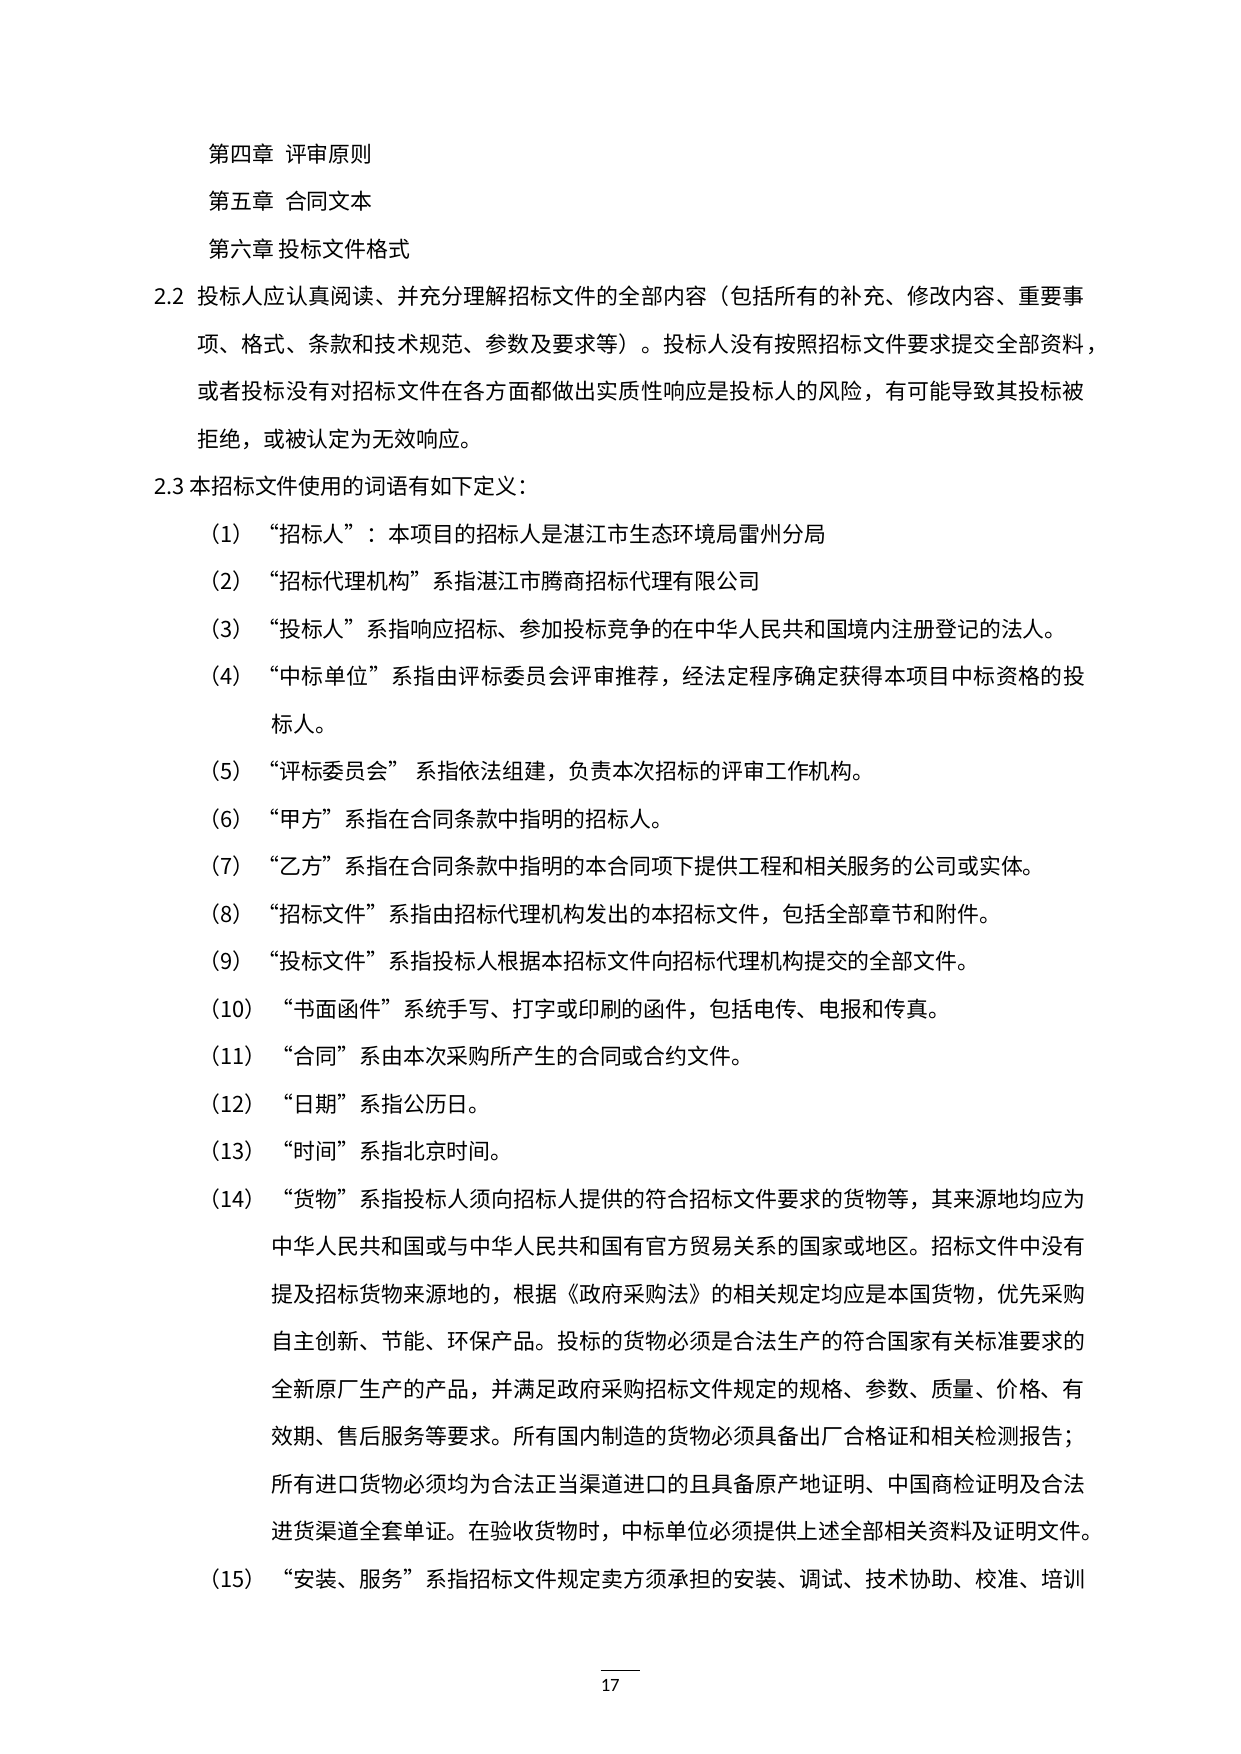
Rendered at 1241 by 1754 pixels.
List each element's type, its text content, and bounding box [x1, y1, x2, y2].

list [198, 1562, 1087, 1593]
list “评标委员会” 系指依法组建，负责本次招标的评审工作机构。 [198, 754, 1087, 786]
list “中标单位”系指由评标委员会评审推荐，经法定程序确定获得本项目中标资格的投标人。 [198, 659, 1087, 738]
list “招标文件”系指由招标代理机构发出的本招标文件，包括全部章节和附件。 [198, 897, 1087, 928]
list “招标人”：本项目的招标人是湛江市生态环境局雷州分局 [198, 517, 1087, 548]
text 第六章 投标文件格式 [208, 232, 1087, 263]
text 第四章 评审原则 [208, 137, 1087, 168]
list “书面函件”系统手写、打字或印刷的函件，包括电传、电报和传真。 [198, 992, 1087, 1023]
text 第五章 合同文本 [208, 184, 1087, 216]
list “招标代理机构”系指湛江市腾商招标代理有限公司 [198, 564, 1087, 596]
list “日期”系指公历日。 [198, 1087, 1087, 1118]
list “货物”系指投标人须向招标人提供的符合招标文件要求的货物等，其来源地均应为中华人民共和国或与中华人民共和国有官方贸易关系的国家或地区。招标文件中没有提及招标货物来源地的，根据《政府采购法》的相关规定均应是本国货物，优先采购自主创新、节能、环保产品。投标的货物必须是合法生产的符合国家有关标准要求的全新原厂生产的产品，并满足政府采购招标文件规定的规格、参数、质量、价格、有效期、售后服务等要求。所有国内制造的货物必须具备出厂合格证和相关检测报告；所有进口货物必须均为合法正当渠道进口的且具备原产地证明、中国商检证明及合法进货渠道全套单证。在验收货物时，中标单位必须提供上述全部相关资料及证明文件。 [198, 1182, 1087, 1546]
list “投标文件”系指投标人根据本招标文件向招标代理机构提交的全部文件。 [198, 944, 1087, 976]
list “投标人”系指响应招标、参加投标竞争的在中华人民共和国境内注册登记的法人。 [198, 612, 1087, 643]
list “时间”系指北京时间。 [198, 1134, 1087, 1166]
list “乙方”系指在合同条款中指明的本合同项下提供工程和相关服务的公司或实体。 [198, 849, 1087, 881]
list “合同”系由本次采购所产生的合同或合约文件。 [198, 1039, 1087, 1071]
list “甲方”系指在合同条款中指明的招标人。 [198, 802, 1087, 833]
text 2.2 投标人应认真阅读、并充分理解招标文件的全部内容（包括所有的补充、修改内容、重要事项、格式、条款和技术规范、参数及要求等）。投标人没有按照招标文件要求提交全部资料，或者投标没有对招标文件在各方面都做出实质性响应是投标人的风险，有可能导致其投标被拒绝，或被认定为无效响应。 [153, 279, 1087, 453]
text 2.3 本招标文件使用的词语有如下定义： [153, 469, 1087, 501]
